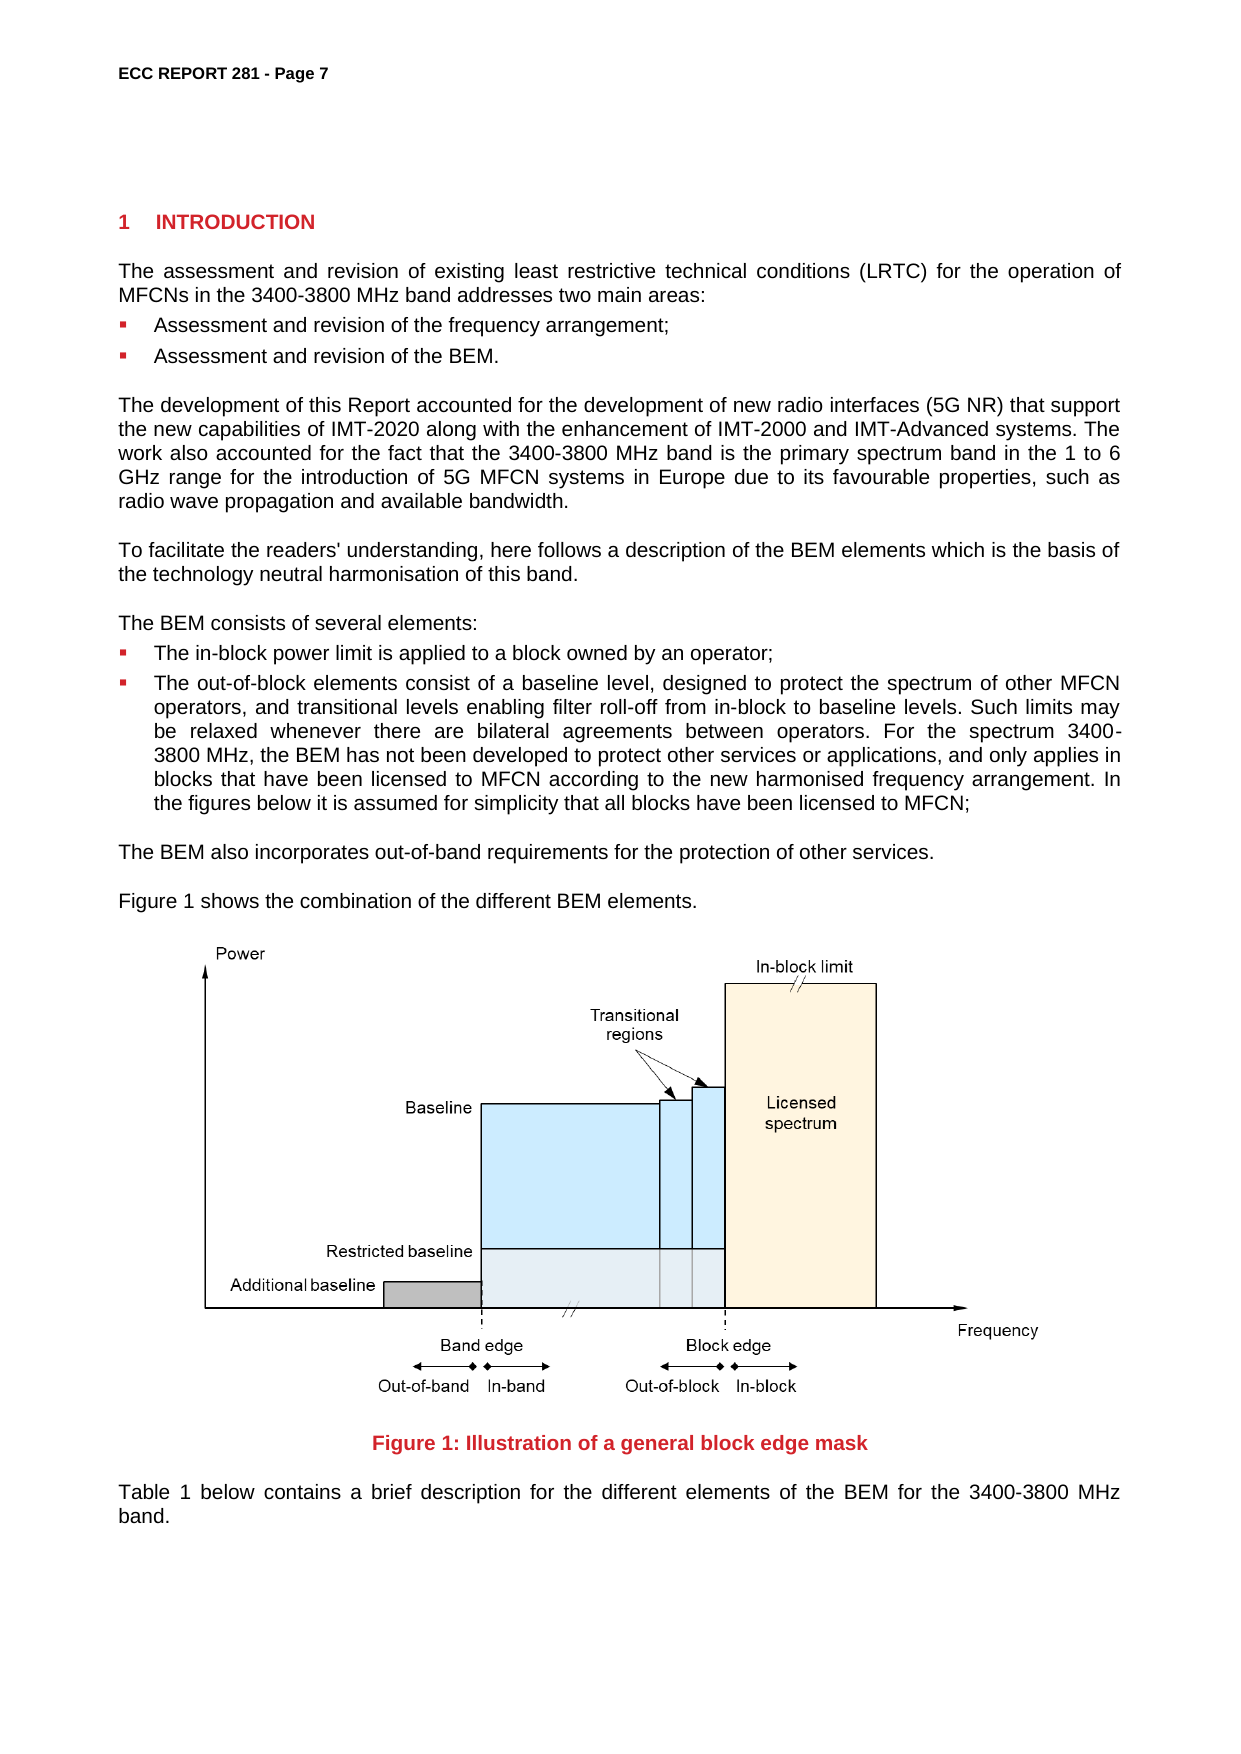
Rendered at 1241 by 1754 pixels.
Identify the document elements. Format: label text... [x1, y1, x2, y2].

text Assessment and revision of the frequency arrangement; [118, 313, 1122, 337]
text Figure 1 shows the combination of the different BEM elements. [118, 889, 1122, 913]
picture [191, 937, 1049, 1406]
text The out-of-block elements consist of a baseline level, designed to protect the spectrum of other MFCN operators, and transitional levels enabling filter roll-off from in-block to baseline levels. Such limits may be relaxed whenever there are bilateral agreements between operators. For the spectrum 3400­3800 MHz, the BEM has not been developed to protect other services or applications, and only applies in blocks that have been licensed to MFCN according to the new harmonised frequency arrangement. In the figures below it is assumed for simplicity that all blocks have been licensed to MFCN; [118, 671, 1122, 815]
text The in-block power limit is applied to a block owned by an operator; [118, 641, 1122, 665]
text The BEM also incorporates out-of-band requirements for the protection of other services. [118, 840, 1122, 864]
text Assessment and revision of the BEM. [118, 344, 1122, 368]
text Table 1 below contains a brief description for the different elements of the BEM for the 3400-3800 MHz band. [118, 1479, 1122, 1527]
text To facilitate the readers' understanding, here follows a description of the BEM elements which is the basis of the technology neutral harmonisation of this band. [118, 537, 1122, 585]
text The assessment and revision of existing least restrictive technical conditions (LRTC) for the operation of MFCNs in the 3400-3800 MHz band addresses two main areas: [118, 259, 1122, 307]
subtitle Introduction [118, 210, 1122, 234]
text The BEM consists of several elements: [118, 610, 1122, 634]
text The development of this Report accounted for the development of new radio interfaces (5G NR) that support the new capabilities of IMT-2020 along with the enhancement of IMT-2000 and IMT-Advanced systems. The work also accounted for the fact that the 3400-3800 MHz band is the primary spectrum band in the 1 to 6 GHz range for the introduction of 5G MFCN systems in Europe due to its favourable properties, such as radio wave propagation and available bandwidth. [118, 393, 1122, 512]
text Figure 1: Illustration of a general block edge mask [118, 1431, 1122, 1454]
